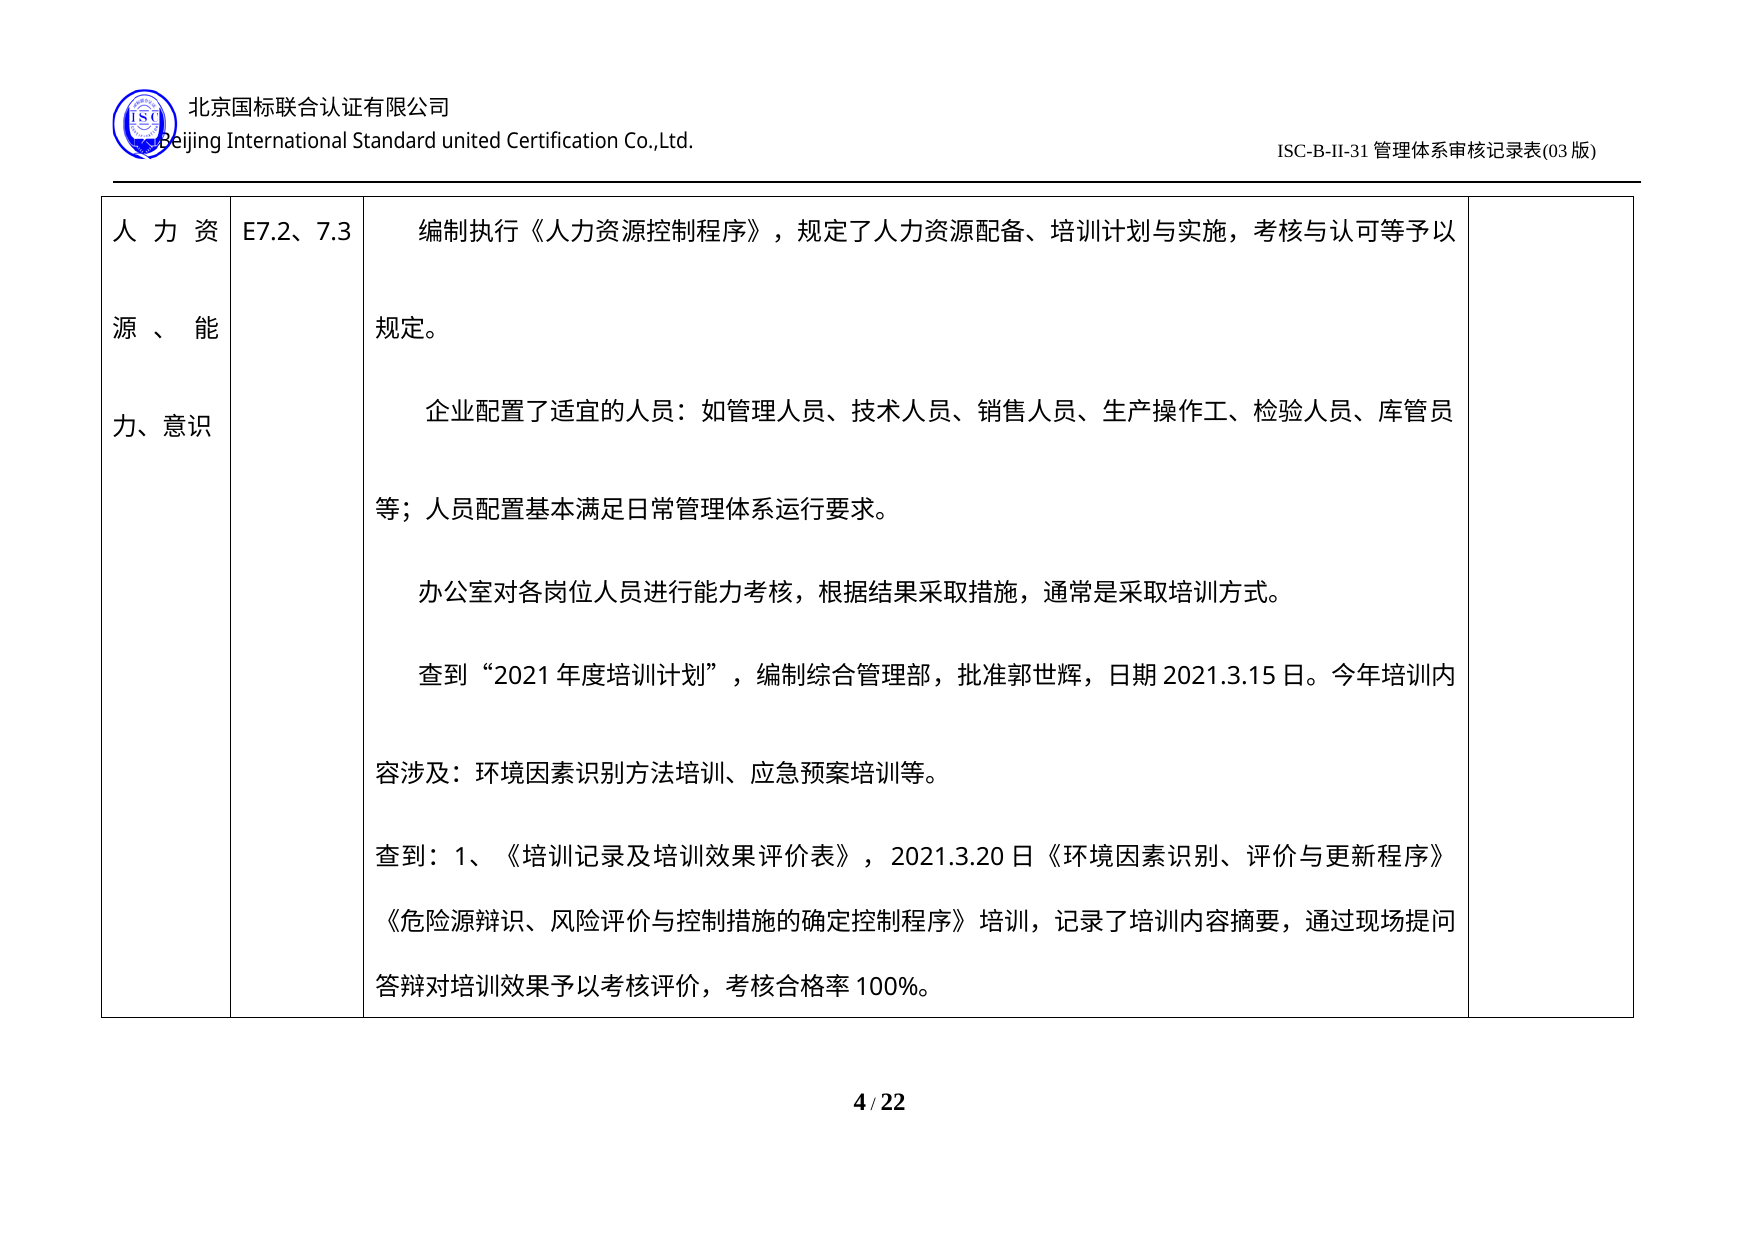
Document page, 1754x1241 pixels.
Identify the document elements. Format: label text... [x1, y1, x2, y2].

table_cell E7.2、7.3 [231, 197, 363, 1017]
table_cell 人力资源、能力、意识 [102, 197, 230, 1017]
picture [112, 89, 180, 158]
table_cell [1469, 197, 1633, 1017]
